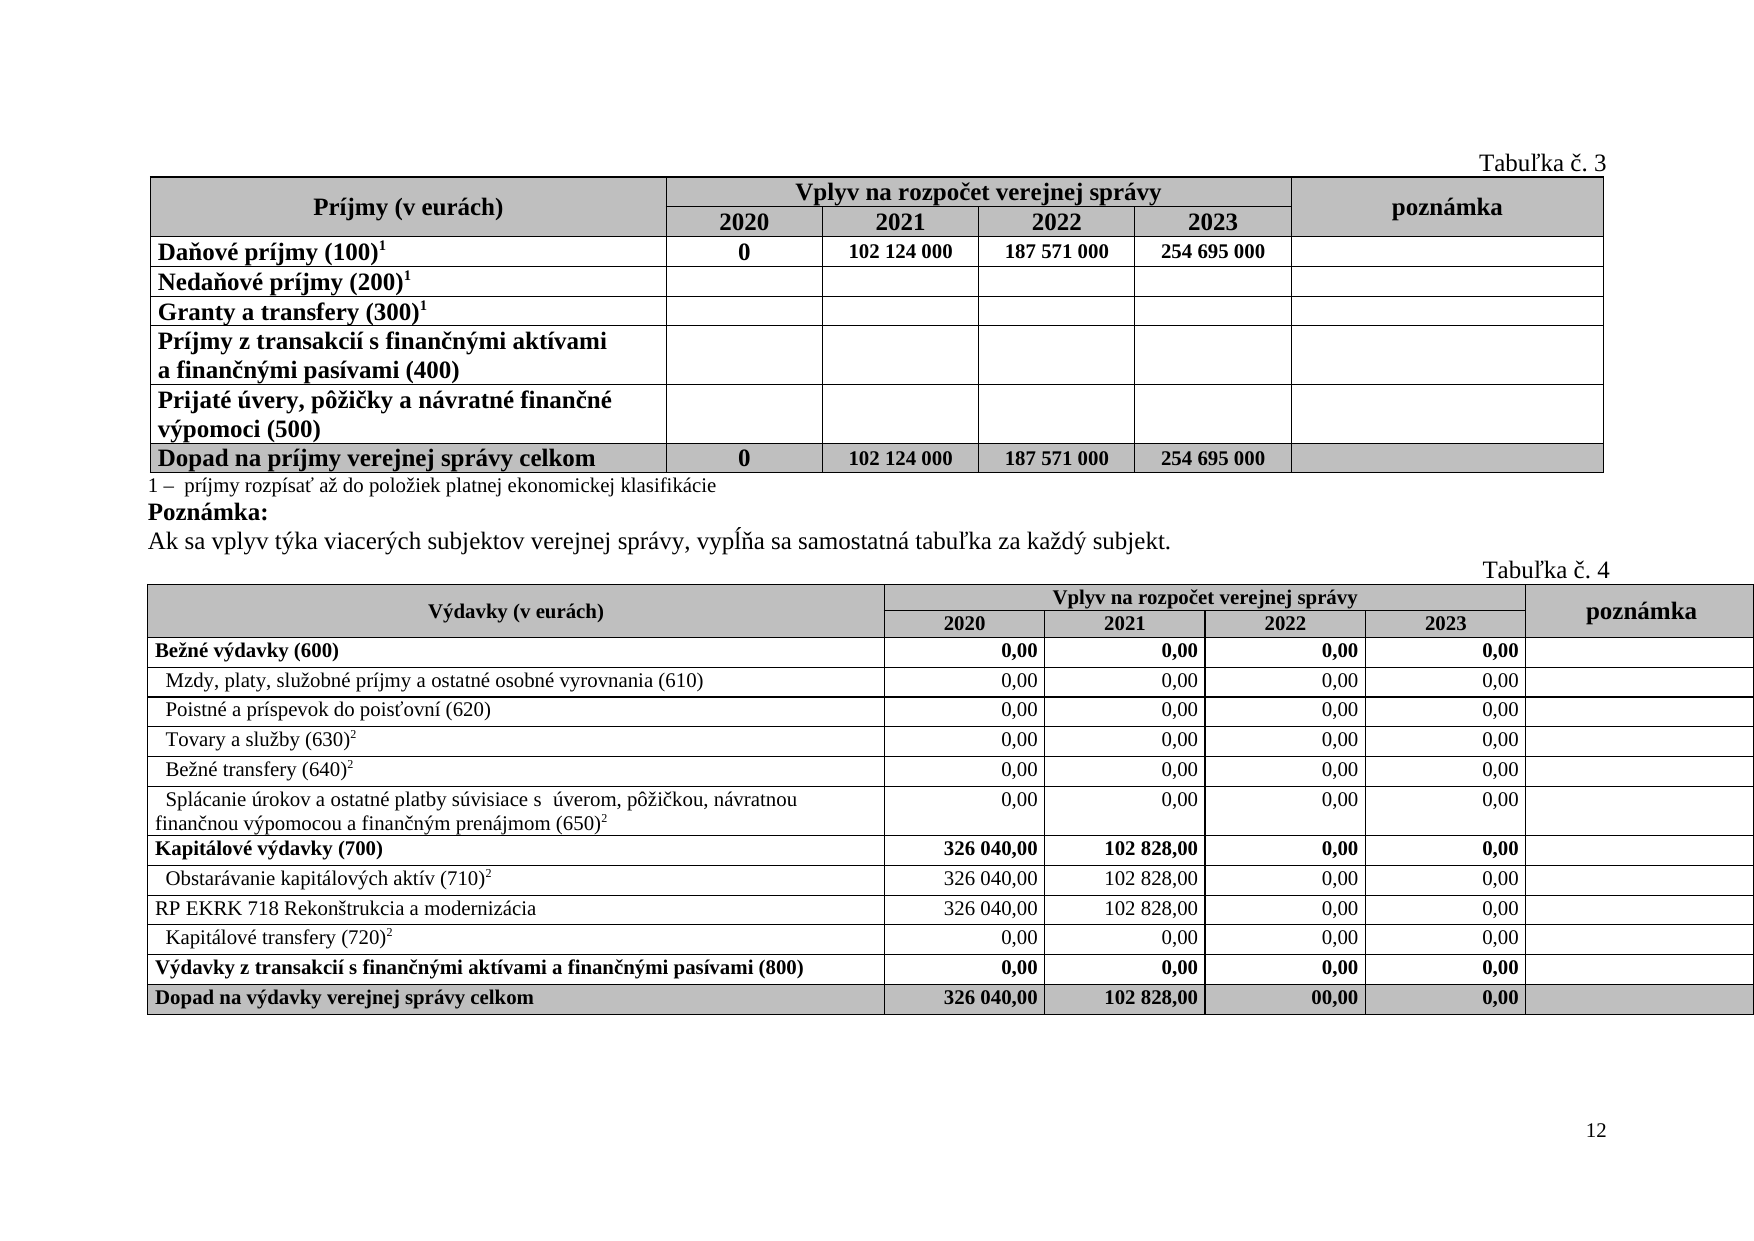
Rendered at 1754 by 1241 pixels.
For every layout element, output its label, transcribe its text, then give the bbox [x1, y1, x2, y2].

table_cell [1526, 787, 1753, 835]
table_cell 0,00 [1366, 925, 1525, 954]
table_cell Prijaté úvery, pôžičky a návratné finančné výpomoci (500) [151, 385, 666, 442]
table_cell 0,00 [1206, 727, 1365, 756]
table_header Príjmy (v eurách) [151, 178, 666, 236]
table_cell 0,00 [1206, 668, 1365, 696]
table_cell [1135, 267, 1291, 296]
table_cell [1526, 866, 1753, 894]
table_cell [1526, 727, 1753, 756]
table_cell 0,00 [885, 757, 1044, 786]
table_cell [1292, 237, 1603, 266]
table_cell RP EKRK 718 Rekonštrukcia a modernizácia [148, 896, 884, 924]
table_cell 0,00 [1045, 698, 1204, 726]
table_cell 2023 [1366, 611, 1525, 637]
table_cell Granty a transfery (300)1 [151, 297, 666, 325]
table_cell [667, 297, 822, 325]
table_cell [667, 267, 822, 296]
table_cell 0,00 [885, 787, 1044, 835]
table_cell [1526, 757, 1753, 786]
table_cell [979, 326, 1134, 384]
table_cell 0,00 [1366, 866, 1525, 894]
table_cell 254 695 000 [1135, 444, 1291, 472]
table_cell 0,00 [1206, 955, 1365, 984]
table_cell [823, 385, 978, 442]
table_header poznámka [1292, 178, 1603, 236]
table_cell 326 040,00 [885, 866, 1044, 894]
table_cell 0,00 [885, 727, 1044, 756]
table_cell Bežné transfery (640)2 [148, 757, 884, 786]
table_header Vplyv na rozpočet verejnej správy [667, 178, 1291, 206]
table_cell [1135, 297, 1291, 325]
table_header Výdavky (v eurách) [148, 585, 884, 637]
table_cell Dopad na príjmy verejnej správy celkom [151, 444, 666, 472]
table_cell 102 828,00 [1045, 866, 1204, 894]
table_cell Kapitálové výdavky (700) [148, 836, 884, 865]
table_cell [979, 385, 1134, 442]
table_cell [1526, 698, 1753, 726]
table_cell [667, 385, 822, 442]
table_cell 0,00 [1206, 896, 1365, 924]
table_cell 0,00 [885, 925, 1044, 954]
table_cell 187 571 000 [979, 444, 1134, 472]
table_cell [1526, 836, 1753, 865]
table_cell 102 828,00 [1045, 836, 1204, 865]
table_cell [1526, 985, 1753, 1014]
table_cell 0,00 [1206, 836, 1365, 865]
table_cell 254 695 000 [1135, 237, 1291, 266]
table_cell [1135, 385, 1291, 442]
table_cell 0,00 [1366, 836, 1525, 865]
text Tabuľka č. 4 [148, 555, 1609, 584]
table_cell 0,00 [1206, 925, 1365, 954]
table_cell 0,00 [885, 638, 1044, 667]
text Ak sa vplyv týka viacerých subjektov verejnej správy, vypĺňa sa samostatná tabuľka za každý subjekt. [148, 526, 1606, 555]
table_cell [1526, 925, 1753, 954]
table_cell 0,00 [1366, 668, 1525, 696]
table_cell Daňové príjmy (100)1 [151, 237, 666, 266]
table_cell Bežné výdavky (600) [148, 638, 884, 667]
table_cell 0,00 [1045, 955, 1204, 984]
table_cell Poistné a príspevok do poisťovní (620) [148, 698, 884, 726]
table_cell Nedaňové príjmy (200)1 [151, 267, 666, 296]
table_cell 0,00 [885, 698, 1044, 726]
table_cell 0 [667, 237, 822, 266]
table_cell 2023 [1135, 207, 1291, 236]
table_cell 326 040,00 [885, 896, 1044, 924]
table_cell Kapitálové transfery (720)2 [148, 925, 884, 954]
table_cell 0,00 [1045, 787, 1204, 835]
table_cell [823, 297, 978, 325]
text Tabuľka č. 3 [148, 148, 1606, 176]
table_cell 0,00 [1045, 638, 1204, 667]
table_cell [1292, 267, 1603, 296]
table_cell 102 828,00 [1045, 985, 1204, 1014]
table_cell 102 124 000 [823, 444, 978, 472]
table_cell 0,00 [1206, 757, 1365, 786]
table_cell 0,00 [1045, 925, 1204, 954]
table_cell 0,00 [1045, 727, 1204, 756]
table_cell [979, 267, 1134, 296]
table_cell [1526, 668, 1753, 696]
table_cell [823, 267, 978, 296]
table_cell [823, 326, 978, 384]
table_cell 0,00 [885, 955, 1044, 984]
table_cell 0,00 [1366, 787, 1525, 835]
table_cell 0,00 [885, 668, 1044, 696]
table_cell 0,00 [1206, 866, 1365, 894]
table_cell Príjmy z transakcií s finančnými aktívami a finančnými pasívami (400) [151, 326, 666, 384]
table_cell 326 040,00 [885, 836, 1044, 865]
table_cell 0,00 [1366, 698, 1525, 726]
table_header poznámka [1526, 585, 1753, 637]
text Poznámka: [148, 497, 1606, 526]
table_cell 0,00 [1206, 698, 1365, 726]
table_cell 0,00 [1206, 638, 1365, 667]
table_cell 0,00 [1366, 638, 1525, 667]
table_cell [1135, 326, 1291, 384]
table_cell 326 040,00 [885, 985, 1044, 1014]
table_cell 0,00 [1366, 896, 1525, 924]
table_cell [1292, 297, 1603, 325]
table_cell 187 571 000 [979, 237, 1134, 266]
table_cell [667, 326, 822, 384]
table_cell 102 124 000 [823, 237, 978, 266]
table_cell Dopad na výdavky verejnej správy celkom [148, 985, 884, 1014]
table_cell [1526, 896, 1753, 924]
table_cell Tovary a služby (630)2 [148, 727, 884, 756]
table_cell Výdavky z transakcií s finančnými aktívami a finančnými pasívami (800) [148, 955, 884, 984]
table_cell [1292, 385, 1603, 442]
table_cell 0,00 [1366, 955, 1525, 984]
table_cell [1526, 638, 1753, 667]
table_cell Splácanie úrokov a ostatné platby súvisiace s úverom, pôžičkou, návratnou finančnou výpomocou a finančným prenájmom (650)2 [148, 787, 884, 835]
table_header Vplyv na rozpočet verejnej správy [885, 585, 1525, 610]
text 1 – príjmy rozpísať až do položiek platnej ekonomickej klasifikácie [148, 473, 1606, 497]
table_cell 2022 [979, 207, 1134, 236]
table_cell 0 [667, 444, 822, 472]
table_cell [979, 297, 1134, 325]
table_cell 00,00 [1206, 985, 1365, 1014]
table_cell [1526, 955, 1753, 984]
table_cell Obstarávanie kapitálových aktív (710)2 [148, 866, 884, 894]
table_cell 2021 [1045, 611, 1204, 637]
table_cell 0,00 [1045, 757, 1204, 786]
table_cell 0,00 [1366, 985, 1525, 1014]
table_cell 2020 [885, 611, 1044, 637]
table_cell 2021 [823, 207, 978, 236]
table_cell 2020 [667, 207, 822, 236]
table_cell 0,00 [1045, 668, 1204, 696]
table_cell 2022 [1206, 611, 1365, 637]
table_cell 102 828,00 [1045, 896, 1204, 924]
table_cell 0,00 [1366, 727, 1525, 756]
table_cell [1292, 444, 1603, 472]
table_cell 0,00 [1206, 787, 1365, 835]
table_cell 0,00 [1366, 757, 1525, 786]
table_cell Mzdy, platy, služobné príjmy a ostatné osobné vyrovnania (610) [148, 668, 884, 696]
table_cell [1292, 326, 1603, 384]
